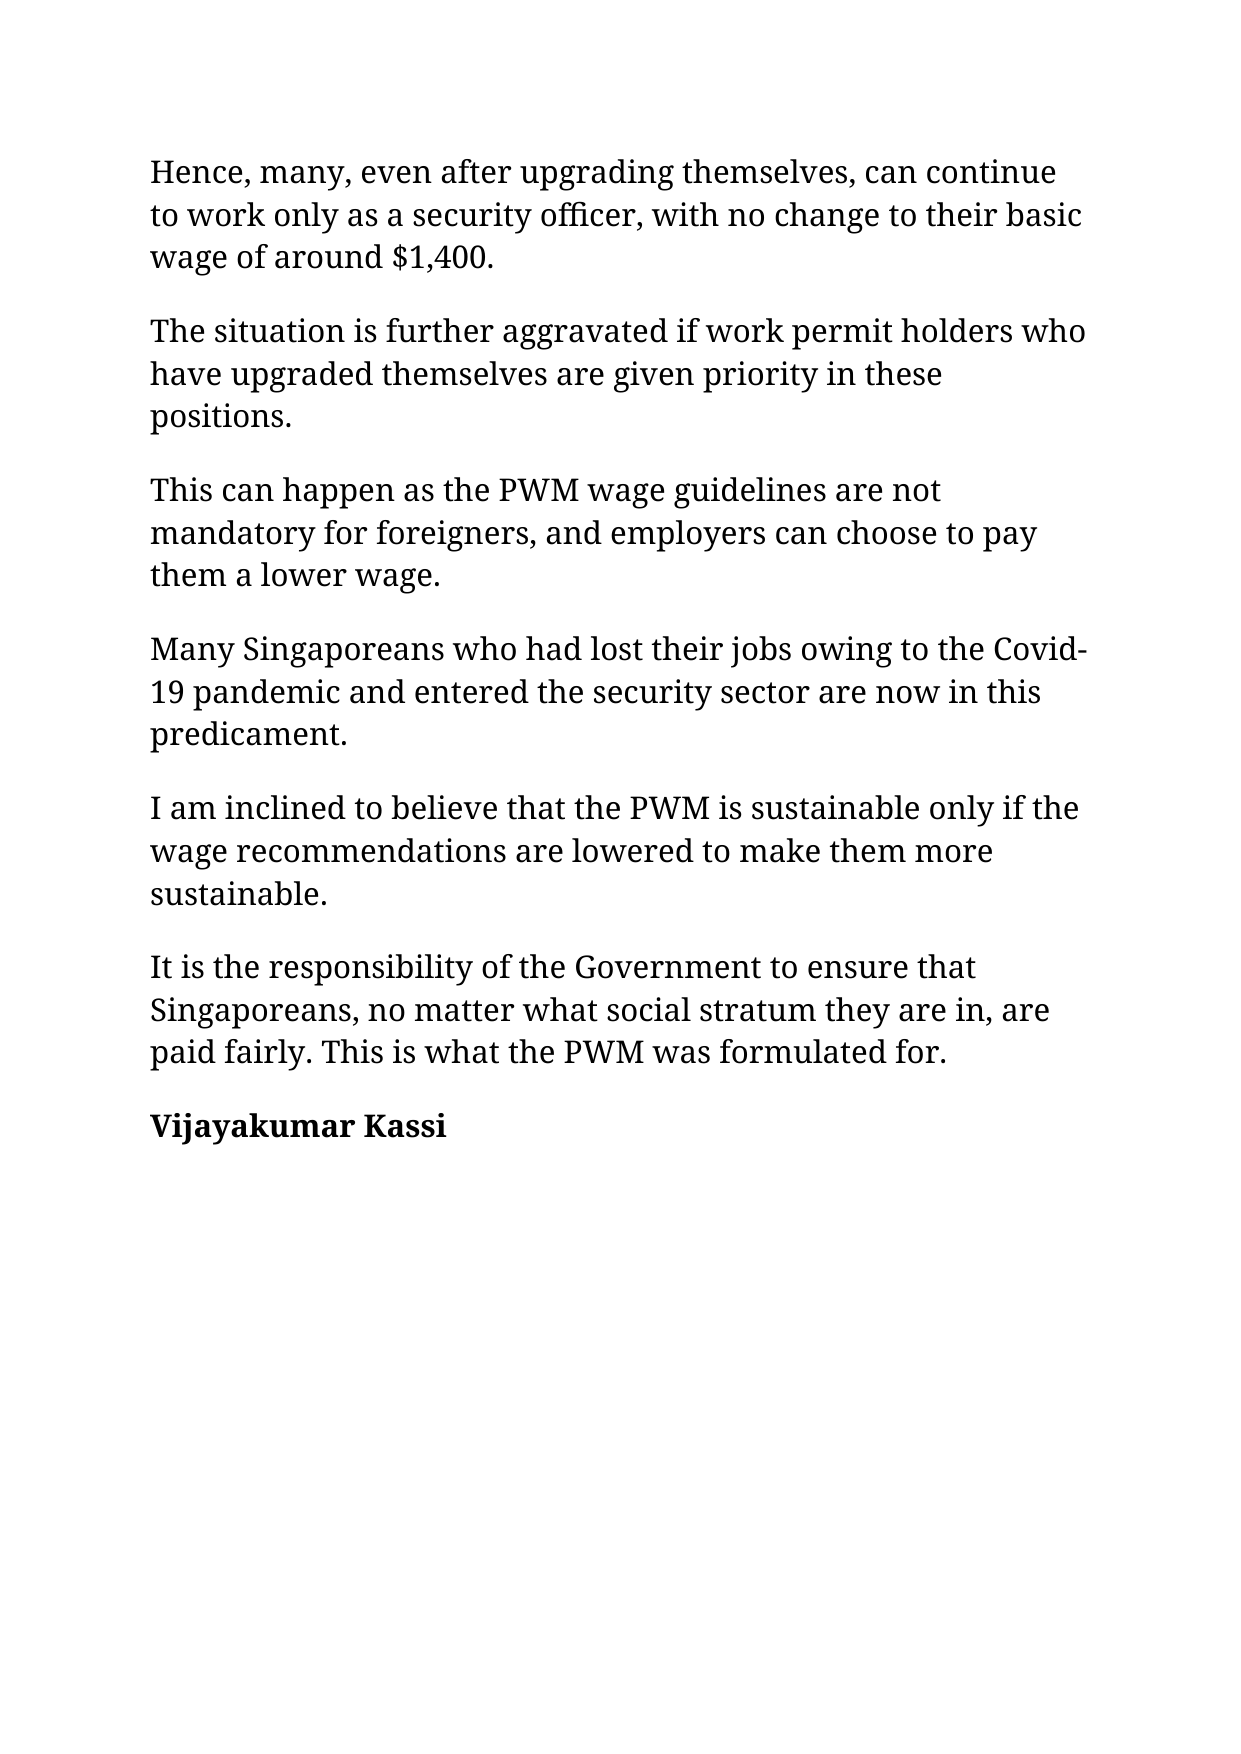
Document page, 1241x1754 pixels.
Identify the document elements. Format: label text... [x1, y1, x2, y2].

text This can happen as the PWM wage guidelines are not mandatory for foreigners, and employers can choose to pay them a lower wage. [150, 468, 1090, 596]
text The situation is further aggravated if work permit holders who have upgraded themselves are given priority in these positions. [150, 309, 1090, 437]
text Many Singaporeans who had lost their jobs owing to the Covid-19 pandemic and entered the security sector are now in this predicament. [150, 627, 1090, 755]
text It is the responsibility of the Government to ensure that Singaporeans, no matter what social stratum they are in, are paid fairly. This is what the PWM was formulated for. [150, 945, 1090, 1073]
text Vijayakumar Kassi [150, 1104, 1090, 1147]
text I am inclined to believe that the PWM is sustainable only if the wage recommendations are lowered to make them more sustainable. [150, 786, 1090, 914]
text Hence, many, even after upgrading themselves, can continue to work only as a security officer, with no change to their basic wage of around $1,400. [150, 150, 1090, 278]
